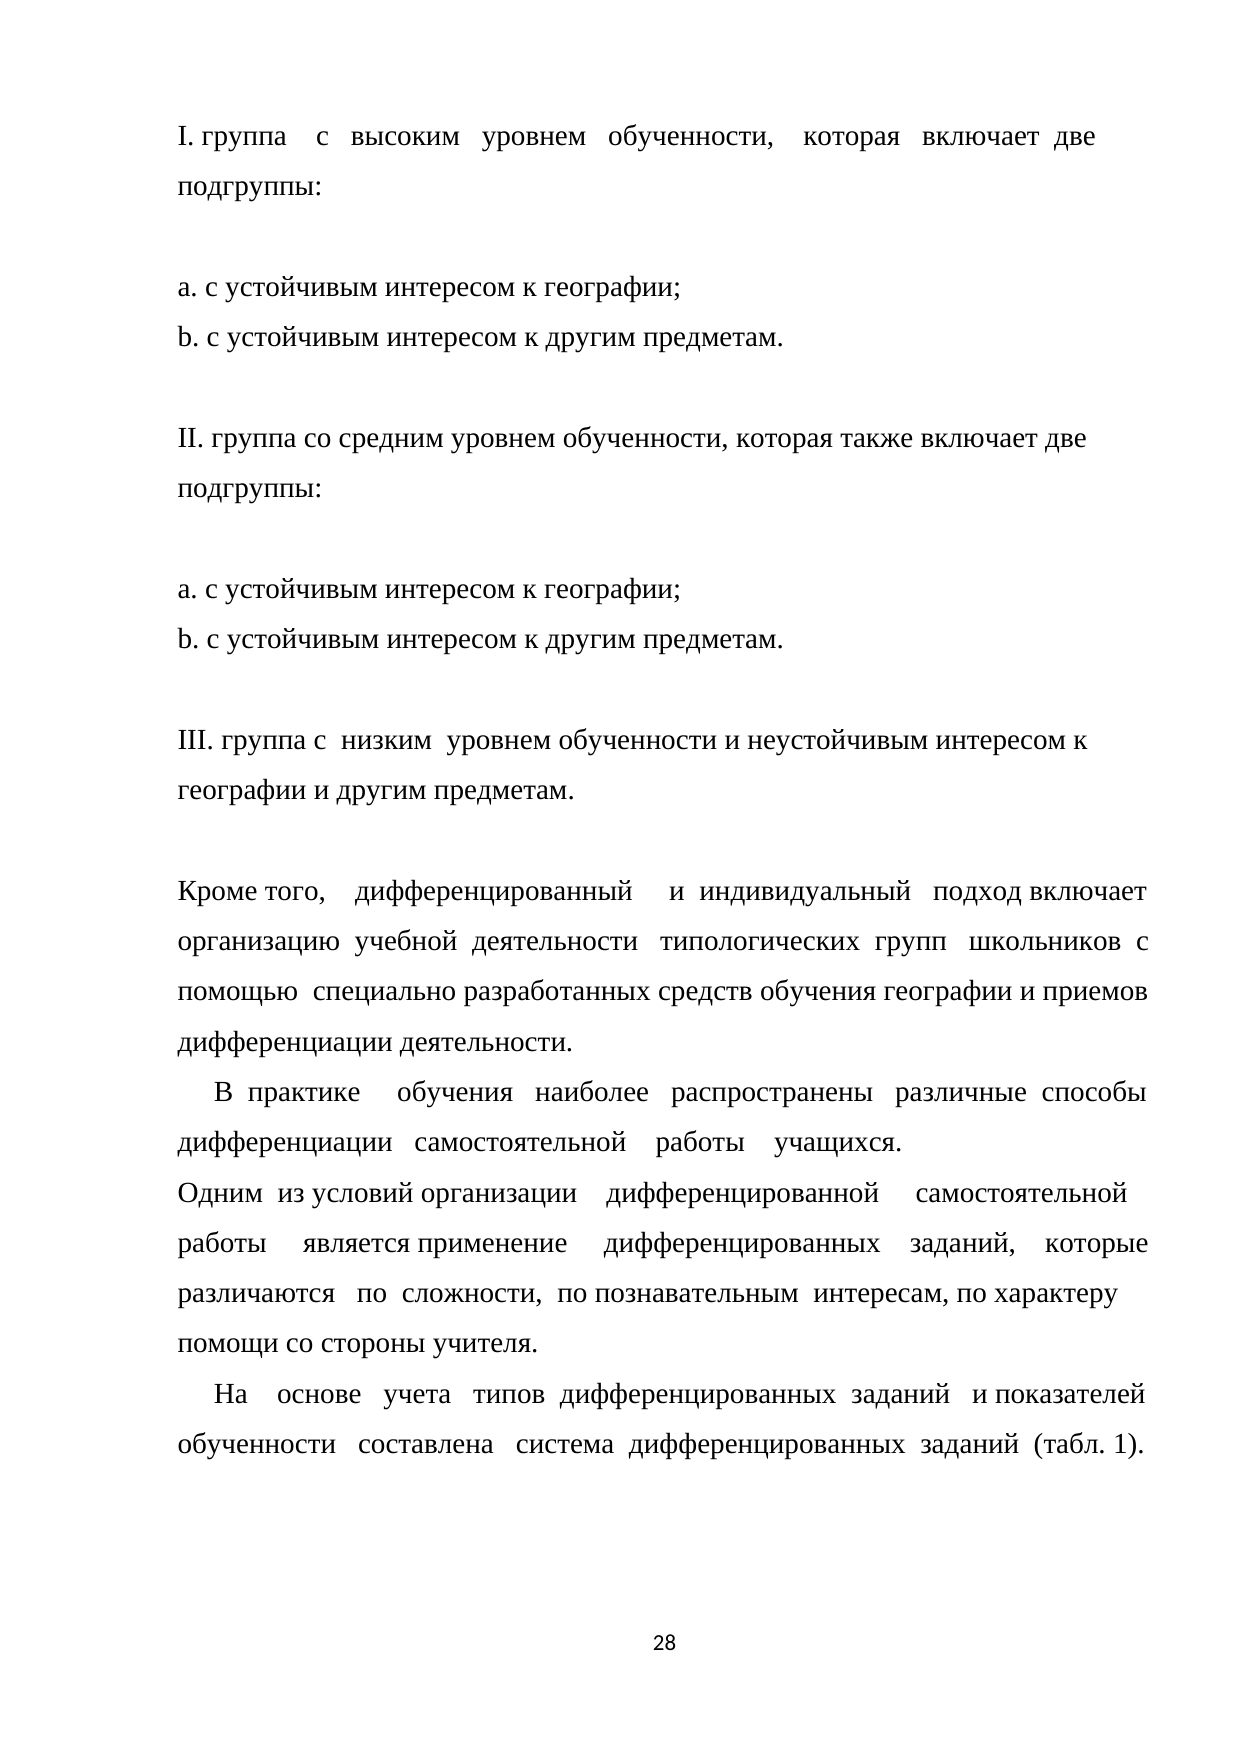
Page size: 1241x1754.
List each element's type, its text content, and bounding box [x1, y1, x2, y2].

text Кроме того, дифференцированный и индивидуальный подход включает организацию учебной деятельности типологических групп школьников с помощью специально разработанных средств обучения географии и приемов дифференциации деятельности. [177, 873, 1152, 1057]
text I. группа с высоким уровнем обученности, которая включает две подгруппы: [177, 118, 1152, 202]
text III. группа с низким уровнем обученности и неустойчивым интересом к географии и другим предметам. [177, 672, 1152, 806]
text В практике обучения наиболее распространены различные способы дифференциации самостоятельной работы учащихся. [177, 1074, 1152, 1158]
text Одним из условий организации дифференцированной самостоятельной работы является применение дифференцированных заданий, которые различаются по сложности, по познавательным интересам, по характеру помощи со стороны учителя. На основе учета типов дифференцированных заданий и показателей обученности составлена система дифференцированных заданий (табл. 1). [177, 1175, 1152, 1460]
text a. с устойчивым интересом к географии; b. с устойчивым интересом к другим предметам. [177, 521, 1152, 655]
text a. с устойчивым интересом к географии; b. с устойчивым интересом к другим предметам. [177, 219, 1152, 353]
text II. группа со средним уровнем обученности, которая также включает две подгруппы: [177, 370, 1152, 504]
